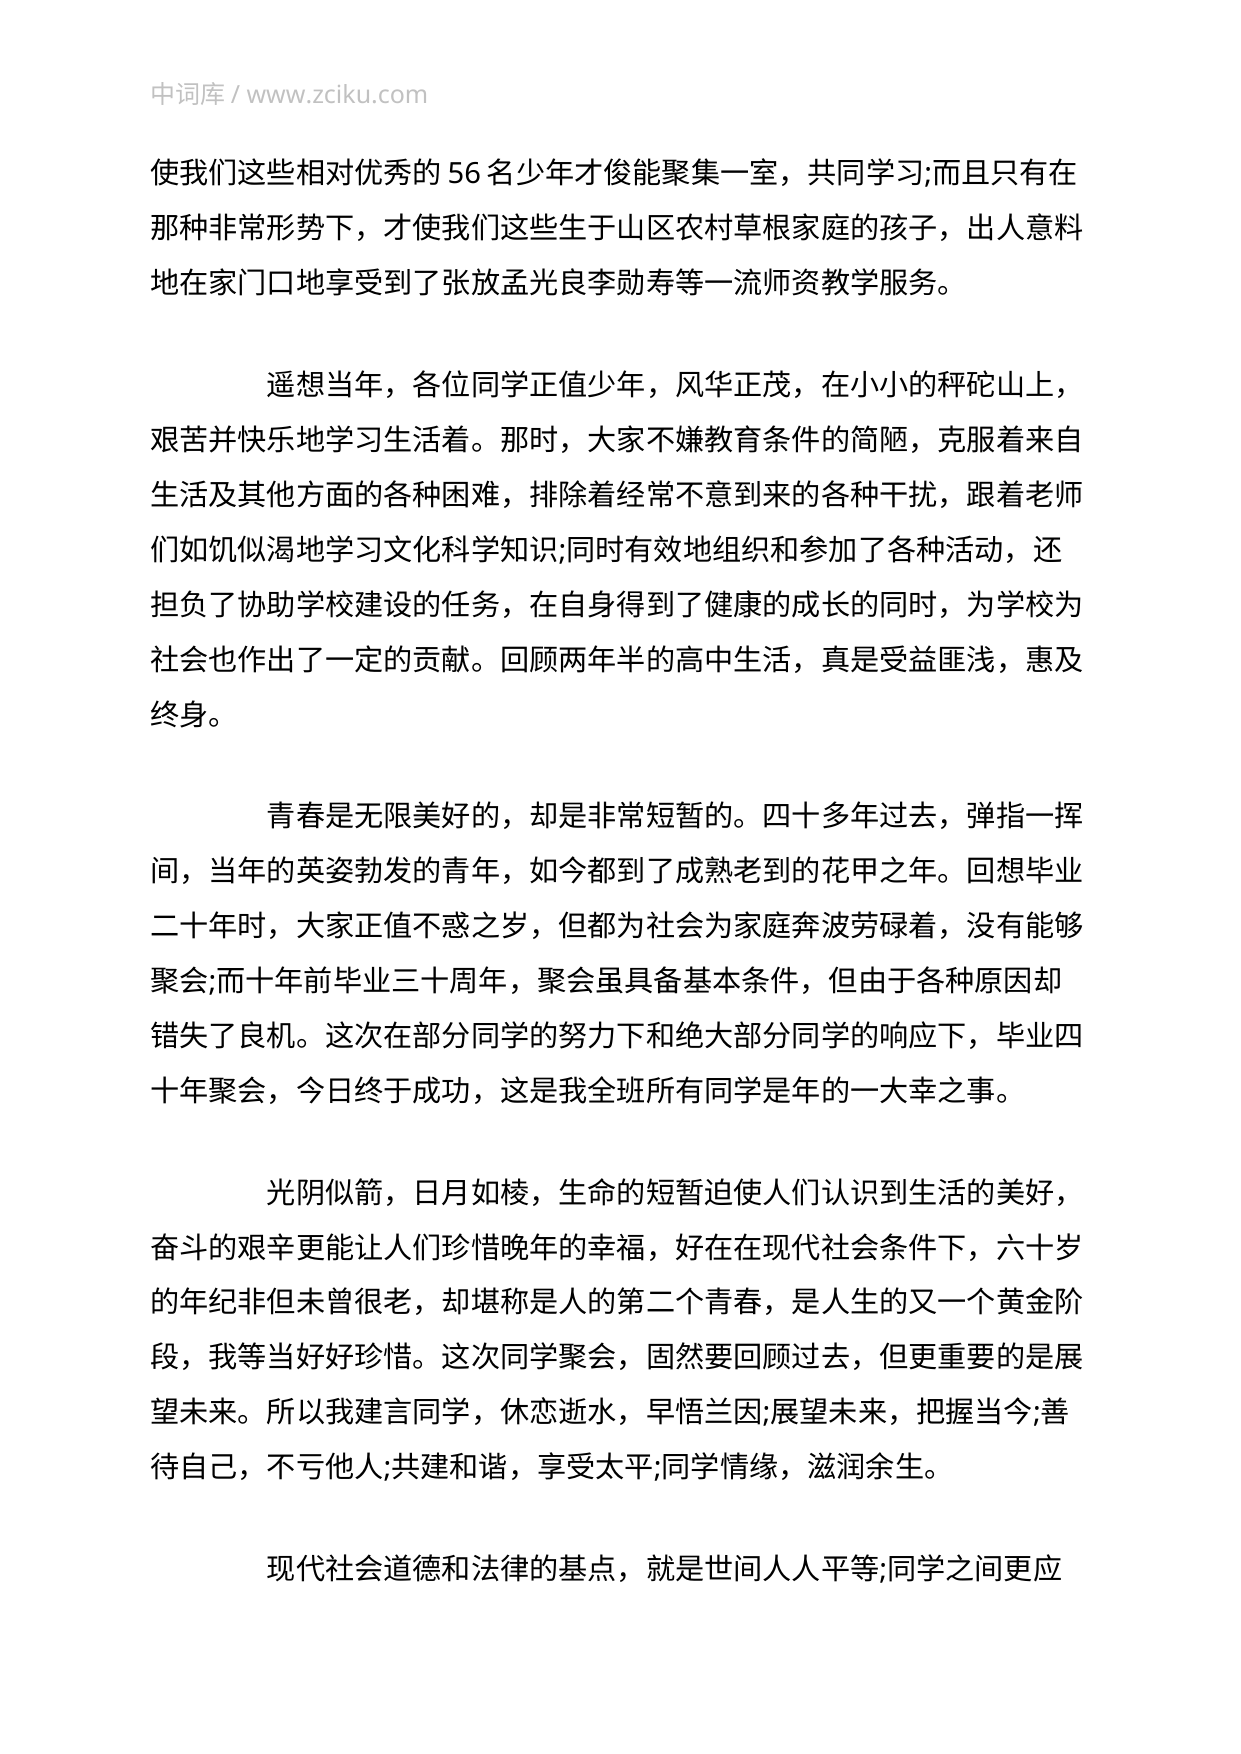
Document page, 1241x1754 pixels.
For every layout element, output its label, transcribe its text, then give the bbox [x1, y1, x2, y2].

text 青春是无限美好的，却是非常短暂的。四十多年过去，弹指一挥间，当年的英姿勃发的青年，如今都到了成熟老到的花甲之年。回想毕业二十年时，大家正值不惑之岁，但都为社会为家庭奔波劳碌着，没有能够聚会;而十年前毕业三十周年，聚会虽具备基本条件，但由于各种原因却错失了良机。这次在部分同学的努力下和绝大部分同学的响应下，毕业四十年聚会，今日终于成功，这是我全班所有同学是年的一大幸之事。 [150, 793, 1090, 1110]
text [150, 1546, 1090, 1588]
text 光阴似箭，日月如棱，生命的短暂迫使人们认识到生活的美好，奋斗的艰辛更能让人们珍惜晚年的幸福，好在在现代社会条件下，六十岁的年纪非但未曾很老，却堪称是人的第二个青春，是人生的又一个黄金阶段，我等当好好珍惜。这次同学聚会，固然要回顾过去，但更重要的是展望未来。所以我建言同学，休恋逝水，早悟兰因;展望未来，把握当今;善待自己，不亏他人;共建和谐，享受太平;同学情缘，滋润余生。 [150, 1169, 1090, 1486]
text 遥想当年，各位同学正值少年，风华正茂，在小小的秤砣山上，艰苦并快乐地学习生活着。那时，大家不嫌教育条件的简陋，克服着来自生活及其他方面的各种困难，排除着经常不意到来的各种干扰，跟着老师们如饥似渴地学习文化科学知识;同时有效地组织和参加了各种活动，还担负了协助学校建设的任务，在自身得到了健康的成长的同时，为学校为社会也作出了一定的贡献。回顾两年半的高中生活，真是受益匪浅，惠及终身。 [150, 362, 1090, 733]
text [150, 150, 1090, 302]
